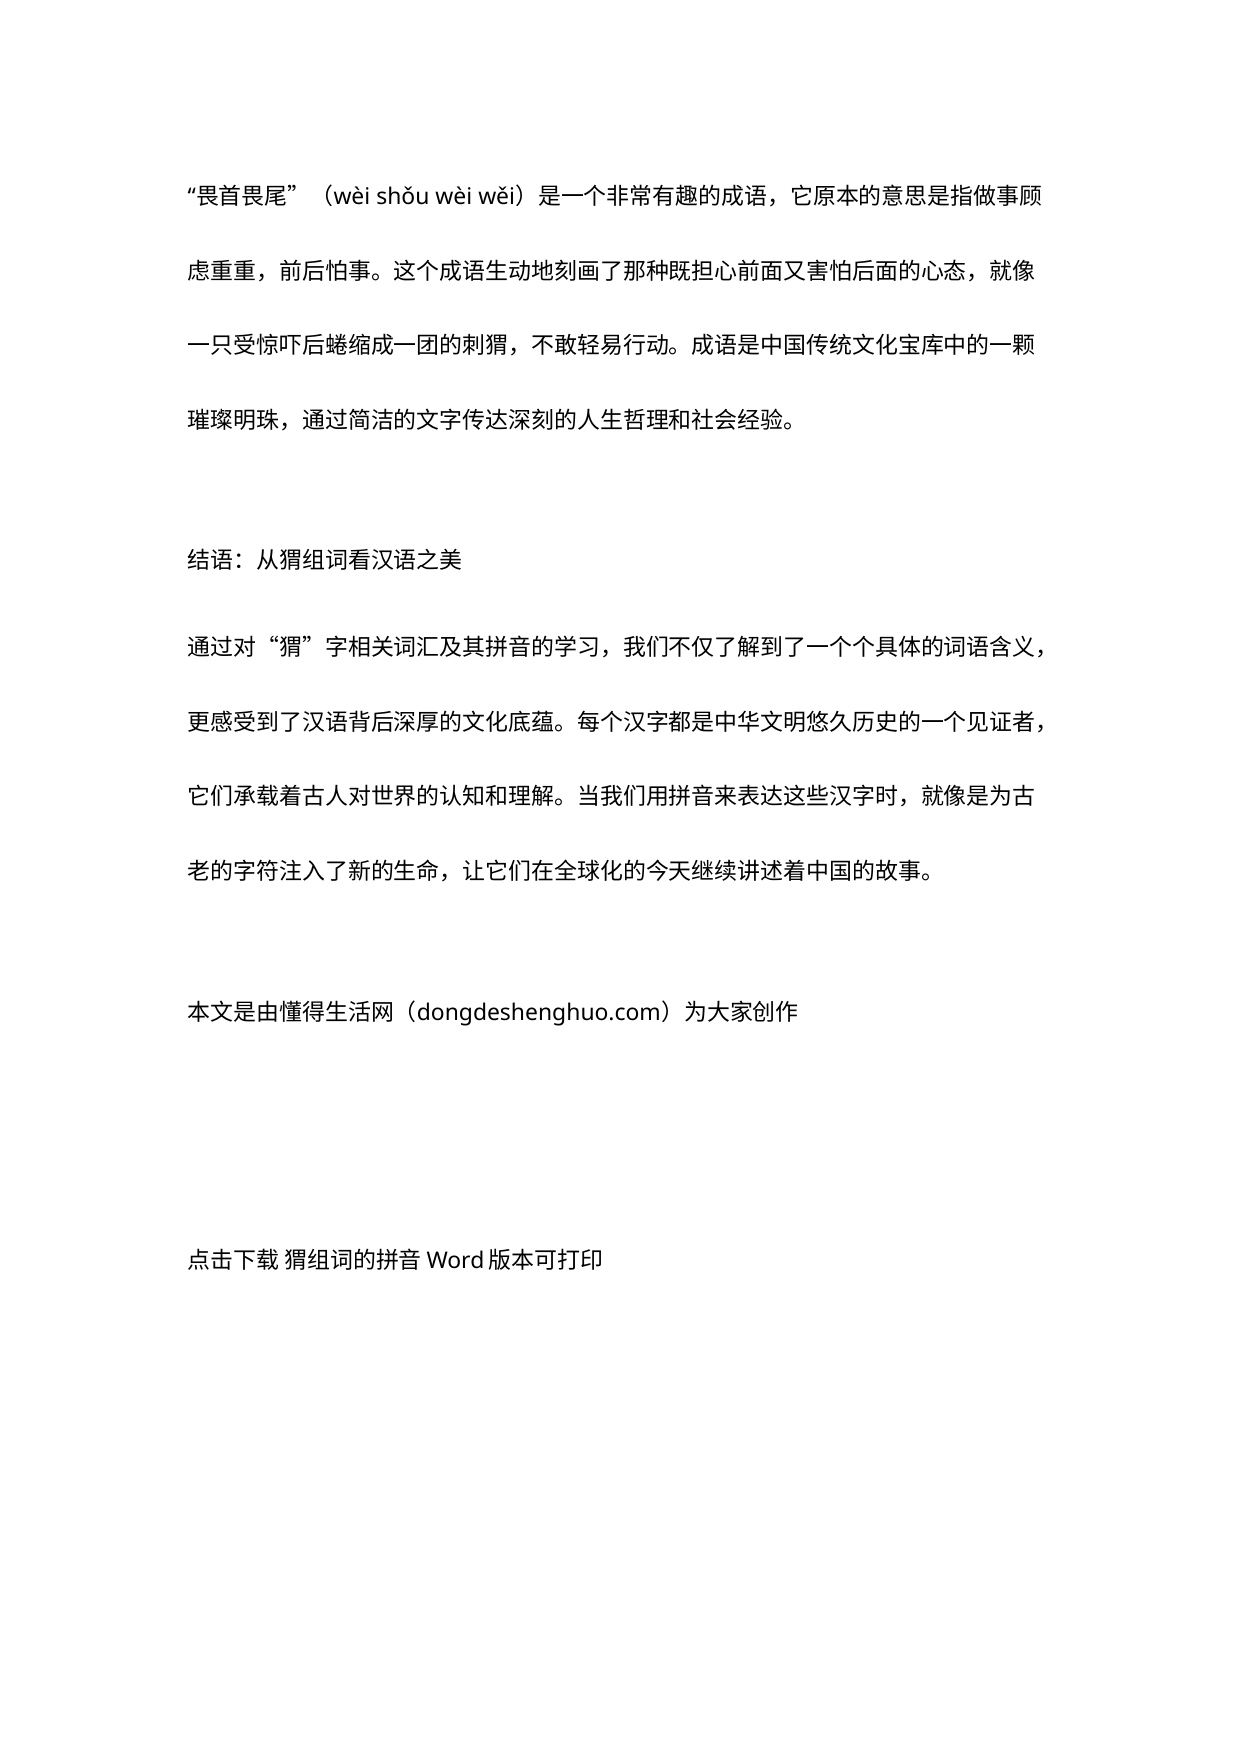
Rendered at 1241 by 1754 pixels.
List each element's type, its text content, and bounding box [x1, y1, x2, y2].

text 点击下载 猬组词的拼音Word版本可打印 [187, 1226, 1053, 1291]
text 本文是由懂得生活网（dongdeshenghuo.com）为大家创作 [187, 977, 1053, 1042]
text 结语：从猬组词看汉语之美 [187, 526, 1053, 591]
text 通过对“猬”字相关词汇及其拼音的学习，我们不仅了解到了一个个具体的词语含义，更感受到了汉语背后深厚的文化底蕴。每个汉字都是中华文明悠久历史的一个见证者，它们承载着古人对世界的认知和理解。当我们用拼音来表达这些汉字时，就像是为古老的字符注入了新的生命，让它们在全球化的今天继续讲述着中国的故事。 [187, 613, 1053, 902]
text “畏首畏尾”（wèi shǒu wèi wěi）是一个非常有趣的成语，它原本的意思是指做事顾虑重重，前后怕事。这个成语生动地刻画了那种既担心前面又害怕后面的心态，就像一只受惊吓后蜷缩成一团的刺猬，不敢轻易行动。成语是中国传统文化宝库中的一颗璀璨明珠，通过简洁的文字传达深刻的人生哲理和社会经验。 [187, 162, 1053, 451]
